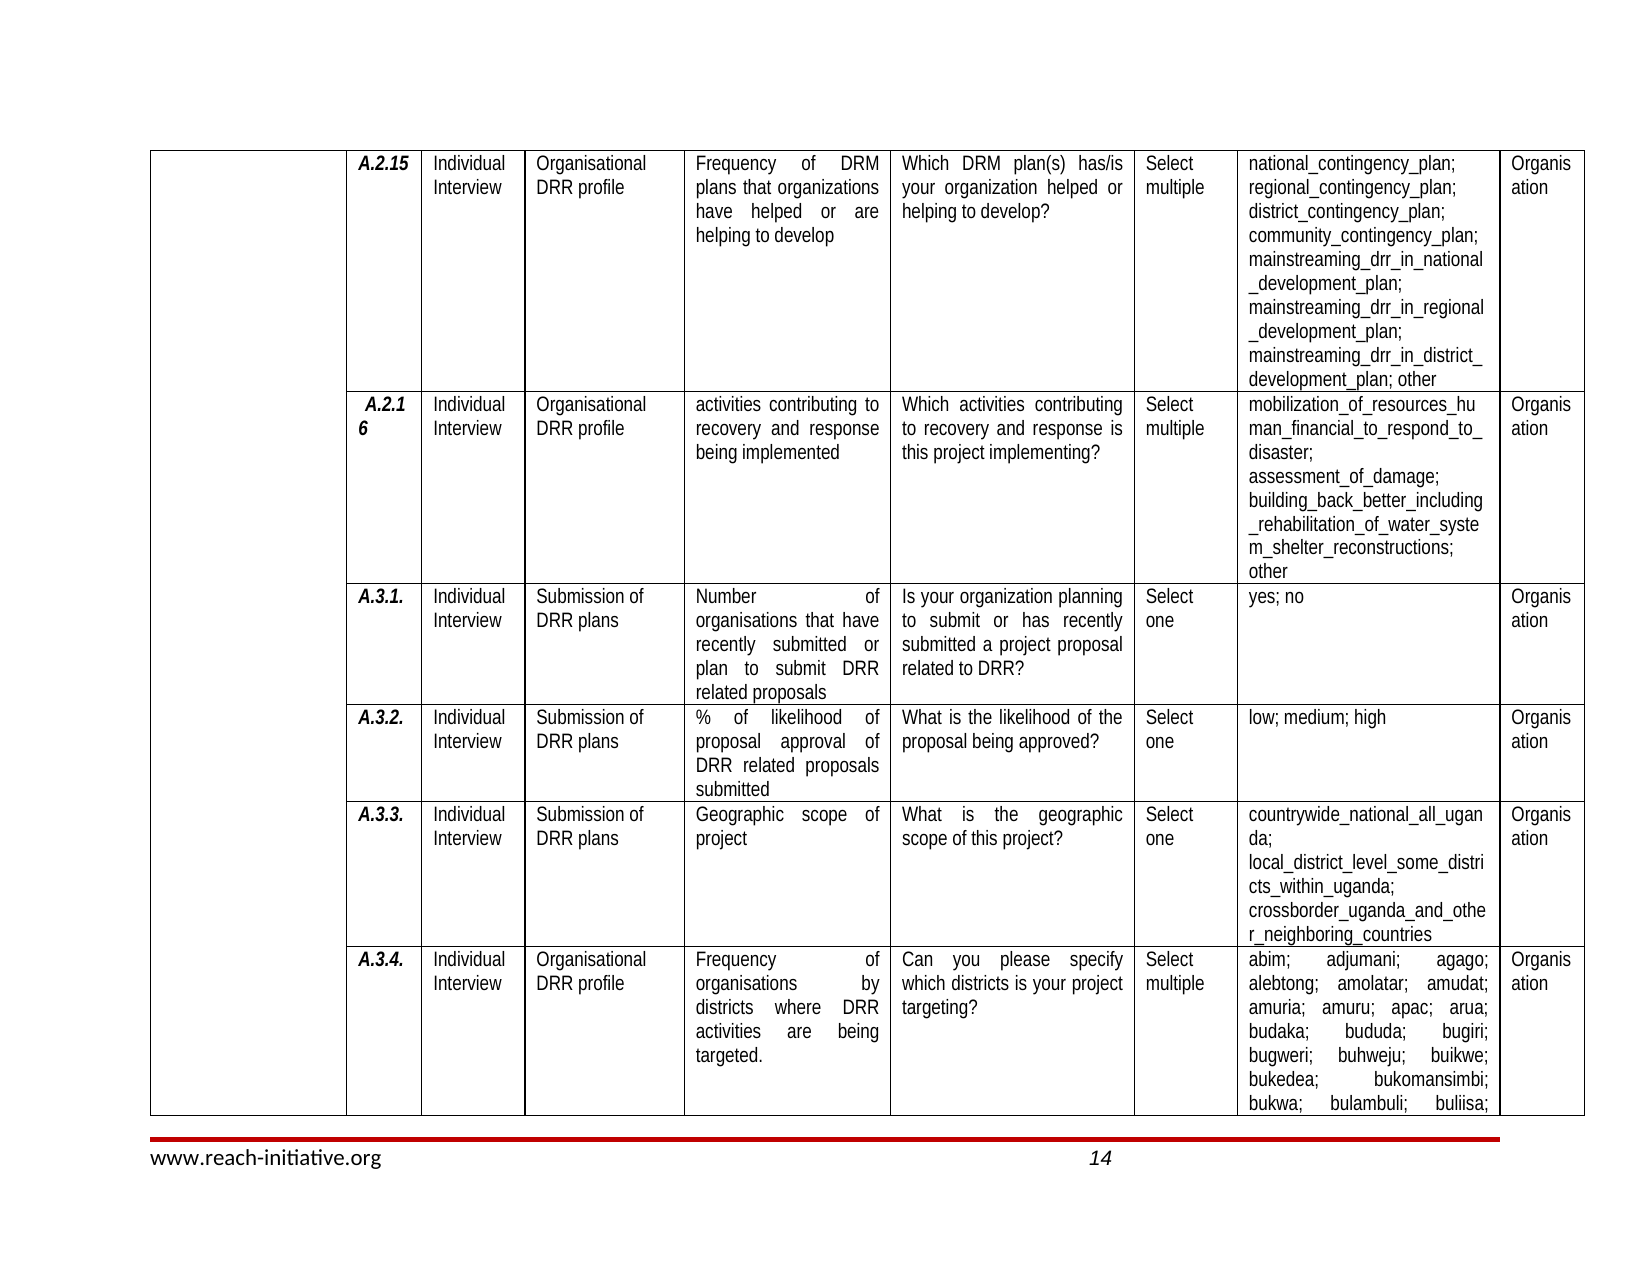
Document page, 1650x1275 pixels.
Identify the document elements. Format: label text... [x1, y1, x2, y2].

table_cell activities contributing to recovery and response being implemented [685, 392, 890, 583]
table_cell Submission of DRR plans [526, 584, 684, 704]
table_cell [422, 151, 524, 391]
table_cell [526, 151, 684, 391]
table_cell Organisation [1501, 151, 1584, 391]
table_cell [526, 947, 684, 1114]
table_cell Number of organisations that have recently submitted or plan to submit DRR related proposals [685, 584, 890, 704]
table_cell A.3.1. [347, 584, 421, 704]
table_cell Organisation [1501, 584, 1584, 704]
table_cell What is the geographic scope of this project? [891, 802, 1134, 946]
table_cell Submission of DRR plans [526, 802, 684, 946]
table_cell Select one [1135, 705, 1237, 801]
table_cell Organisation [1501, 705, 1584, 801]
table_cell Organisation [1501, 392, 1584, 583]
table_cell Individual Interview [422, 802, 524, 946]
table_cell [685, 947, 890, 1114]
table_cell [1238, 947, 1499, 1114]
table_cell A.3.3. [347, 802, 421, 946]
table_cell Which activities contributing to recovery and response is this project implementing? [891, 392, 1134, 583]
table_cell A.3.4. [347, 947, 421, 1114]
table_cell Is your organization planning to submit or has recently submitted a project proposal related to DRR? [891, 584, 1134, 704]
table_cell national_contingency_plan; regional_contingency_plan; district_contingency_plan; community_contingency_plan; mainstreaming_drr_in_national_development_plan; mainstreaming_drr_in_regional_development_plan; mainstreaming_drr_in_district_development_plan; other [1238, 151, 1499, 391]
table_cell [891, 947, 1134, 1114]
table_cell countrywide_national_all_uganda; local_district_level_some_districts_within_uganda; crossborder_uganda_and_other_neighboring_countries [1238, 802, 1499, 946]
table_cell Select multiple [1135, 151, 1237, 391]
table_cell Geographic scope of project [685, 802, 890, 946]
table_cell yes; no [1238, 584, 1499, 704]
table_cell Individual Interview [422, 584, 524, 704]
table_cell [422, 947, 524, 1114]
table_cell Organisation [1501, 802, 1584, 946]
table_cell Select one [1135, 802, 1237, 946]
table_cell Organisation [1501, 947, 1584, 1114]
table_cell Select one [1135, 584, 1237, 704]
table_cell A.2.16 [347, 392, 421, 583]
table_cell Submission of DRR plans [526, 705, 684, 801]
table_cell Select multiple [1135, 947, 1237, 1114]
table_cell A.3.2. [347, 705, 421, 801]
table_cell What is the likelihood of the proposal being approved? [891, 705, 1134, 801]
table_cell % of likelihood of proposal approval of DRR related proposals submitted [685, 705, 890, 801]
table_cell Select multiple [1135, 392, 1237, 583]
table_cell Organisational DRR profile [526, 392, 684, 583]
table_cell mobilization_of_resources_human_financial_to_respond_to_disaster; assessment_of_damage; building_back_better_including_rehabilitation_of_water_system_shelter_reconstructions; other [1238, 392, 1499, 583]
table_cell Frequency of DRM plans that organizations have helped or are helping to develop [685, 151, 890, 391]
table_cell low; medium; high [1238, 705, 1499, 801]
table_cell Individual Interview [422, 392, 524, 583]
table_cell A.2.15 [347, 151, 421, 391]
table_cell Individual Interview [422, 705, 524, 801]
table_cell Which DRM plan(s) has/is your organization helped or helping to develop? [891, 151, 1134, 391]
